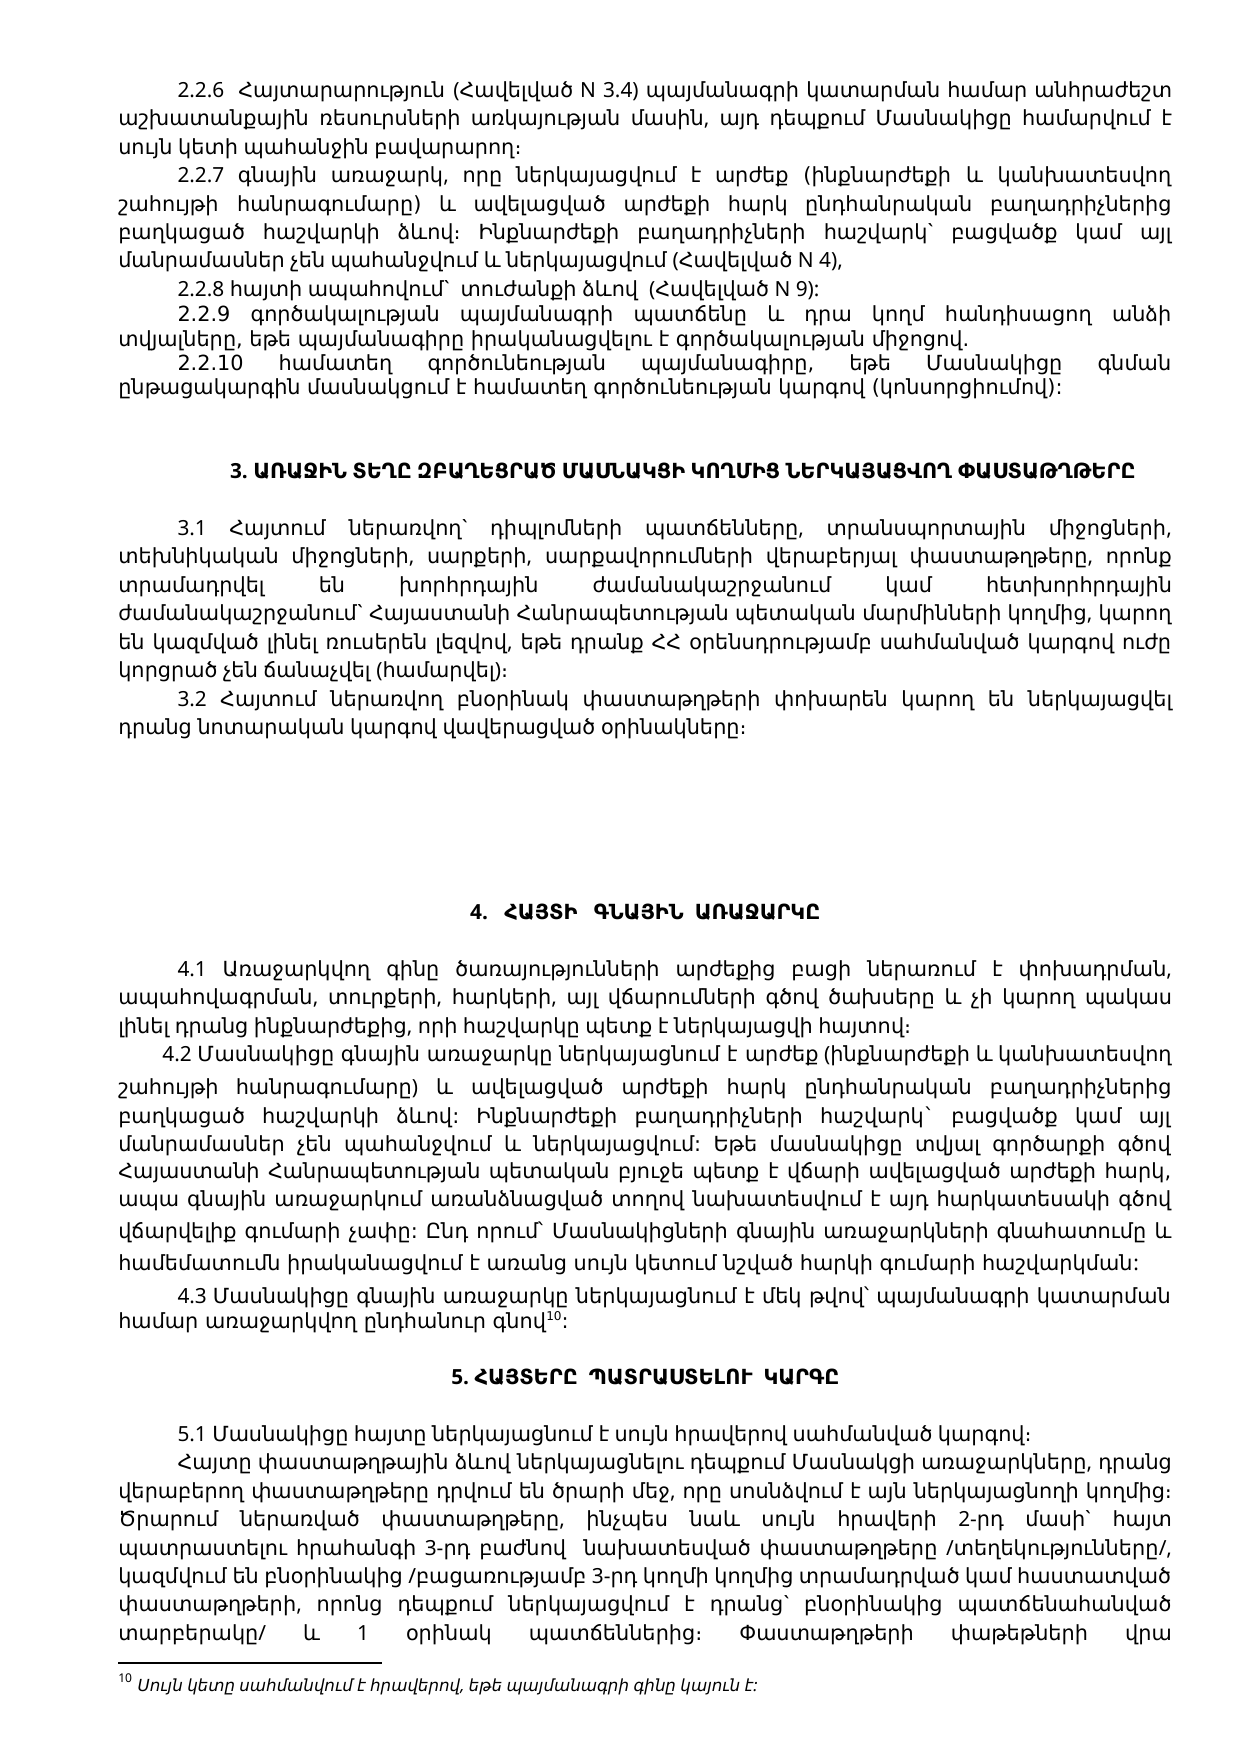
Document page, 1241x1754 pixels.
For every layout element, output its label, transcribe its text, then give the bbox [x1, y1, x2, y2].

text 2.2.7 գնային առաջարկ, որը ներկայացվում է արժեք (ինքնարժեքի և կանխատեսվող շահույթի հանրագումարը) և ավելացված արժեքի հարկ ընդհանրական բաղադրիչներից բաղկացած հաշվարկի ձևով։ Ինքնարժեքի բաղադրիչների հաշվարկ` բացվածք կամ այլ մանրամասներ չեն պահանջվում և ներկայացվում (Հավելված N 4), [118, 160, 1172, 274]
text 4.2 Մասնակիցը գնային առաջարկը ներկայացնում է արժեք (ինքնարժեքի և կանխատեսվող շահույթի հանրագումարը) և ավելացված արժեքի հարկ ընդհանրական բաղադրիչներից բաղկացած հաշվարկի ձևով: Ինքնարժեքի բաղադրիչների հաշվարկ` բացվածք կամ այլ մանրամասներ չեն պահանջվում և ներկայացվում: Եթե մասնակիցը տվյալ գործարքի գծով Հայաստանի Հանրապետության պետական բյուջե պետք է վճարի ավելացված արժեքի հարկ, ապա գնային առաջարկում առանձնացված տողով նախատեսվում է այդ հարկատեսակի գծով վճարվելիք գումարի չափը: Ընդ որում՝ Մասնակիցների գնային առաջարկների գնահատումը և համեմատումն իրականացվում է առանց սույն կետում նշված հարկի գումարի հաշվարկման: [118, 1039, 1172, 1277]
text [118, 1447, 1172, 1646]
text 3.2 Հայտում ներառվող բնօրինակ փաստաթղթերի փոխարեն կարող են ներկայացվել դրանց նոտարական կարգով վավերացված օրինակները։ [118, 684, 1172, 741]
text 2.2.6 Հայտարարություն (Հավելված N 3.4) պայմանագրի կատարման համար անհրաժեշտ աշխատանքային ռեսուրսների առկայության մասին, այդ դեպքում Մասնակիցը համարվում է սույն կետի պահանջին բավարարող։ [118, 75, 1172, 160]
text 4.3 Մասնակիցը գնային առաջարկը ներկայացնում է մեկ թվով՝ պայմանագրի կատարման համար առաջարկվող ընդհանուր գնով: [118, 1281, 1172, 1334]
text 5. ՀԱՅՏԵՐԸ ՊԱՏՐԱՍՏԵԼՈՒ ԿԱՐԳԸ [118, 1362, 1172, 1391]
text 4.1 Առաջարկվող գինը ծառայությունների արժեքից բացի ներառում է փոխադրման, ապահովագրման, տուրքերի, հարկերի, այլ վճարումների գծով ծախսերը և չի կարող պակաս լինել դրանց ինքնարժեքից, որի հաշվարկը պետք է ներկայացվի հայտով։ [118, 954, 1172, 1039]
text 4. ՀԱՅՏԻ ԳՆԱՅԻՆ ԱՌԱՋԱՐԿԸ [118, 897, 1172, 926]
text 5.1 Մասնակիցը հայտը ներկայացնում է սույն հրավերով սահմանված կարգով։ [118, 1419, 1172, 1447]
text 2.2.10 համատեղ գործունեության պայմանագիրը, եթե Մասնակիցը գնման ընթացակարգին մասնակցում է համատեղ գործունեության կարգով (կոնսորցիումով): [118, 351, 1172, 399]
text 3.1 Հայտում ներառվող` դիպլոմների պատճենները, տրանսպորտային միջոցների, տեխնիկական միջոցների, սարքերի, սարքավորումների վերաբերյալ փաստաթղթերը, որոնք տրամադրվել են խորհրդային ժամանակաշրջանում կամ հետխորհրդային ժամանակաշրջանում` Հայաստանի Հանրապետության պետական մարմինների կողմից, կարող են կազմված լինել ռուսերեն լեզվով, եթե դրանք ՀՀ օրենսդրությամբ սահմանված կարգով ուժը կորցրած չեն ճանաչվել (համարվել)։ [118, 513, 1172, 684]
text 2.2.8 հայտի ապահովում` տուժանքի ձևով (Հավելված N 9): [118, 274, 1172, 302]
text 3. ԱՌԱՋԻՆ ՏԵՂԸ ԶԲԱՂԵՑՐԱԾ ՄԱՍՆԱԿՑԻ ԿՈՂՄԻՑ ՆԵՐԿԱՅԱՑՎՈՂ ՓԱՍՏԱԹՂԹԵՐԸ [118, 456, 1172, 485]
text 2.2.9 գործակալության պայմանագրի պատճենը և դրա կողմ հանդիսացող անձի տվյալները, եթե պայմանագիրը իրականացվելու է գործակալության միջոցով. [118, 302, 1172, 351]
